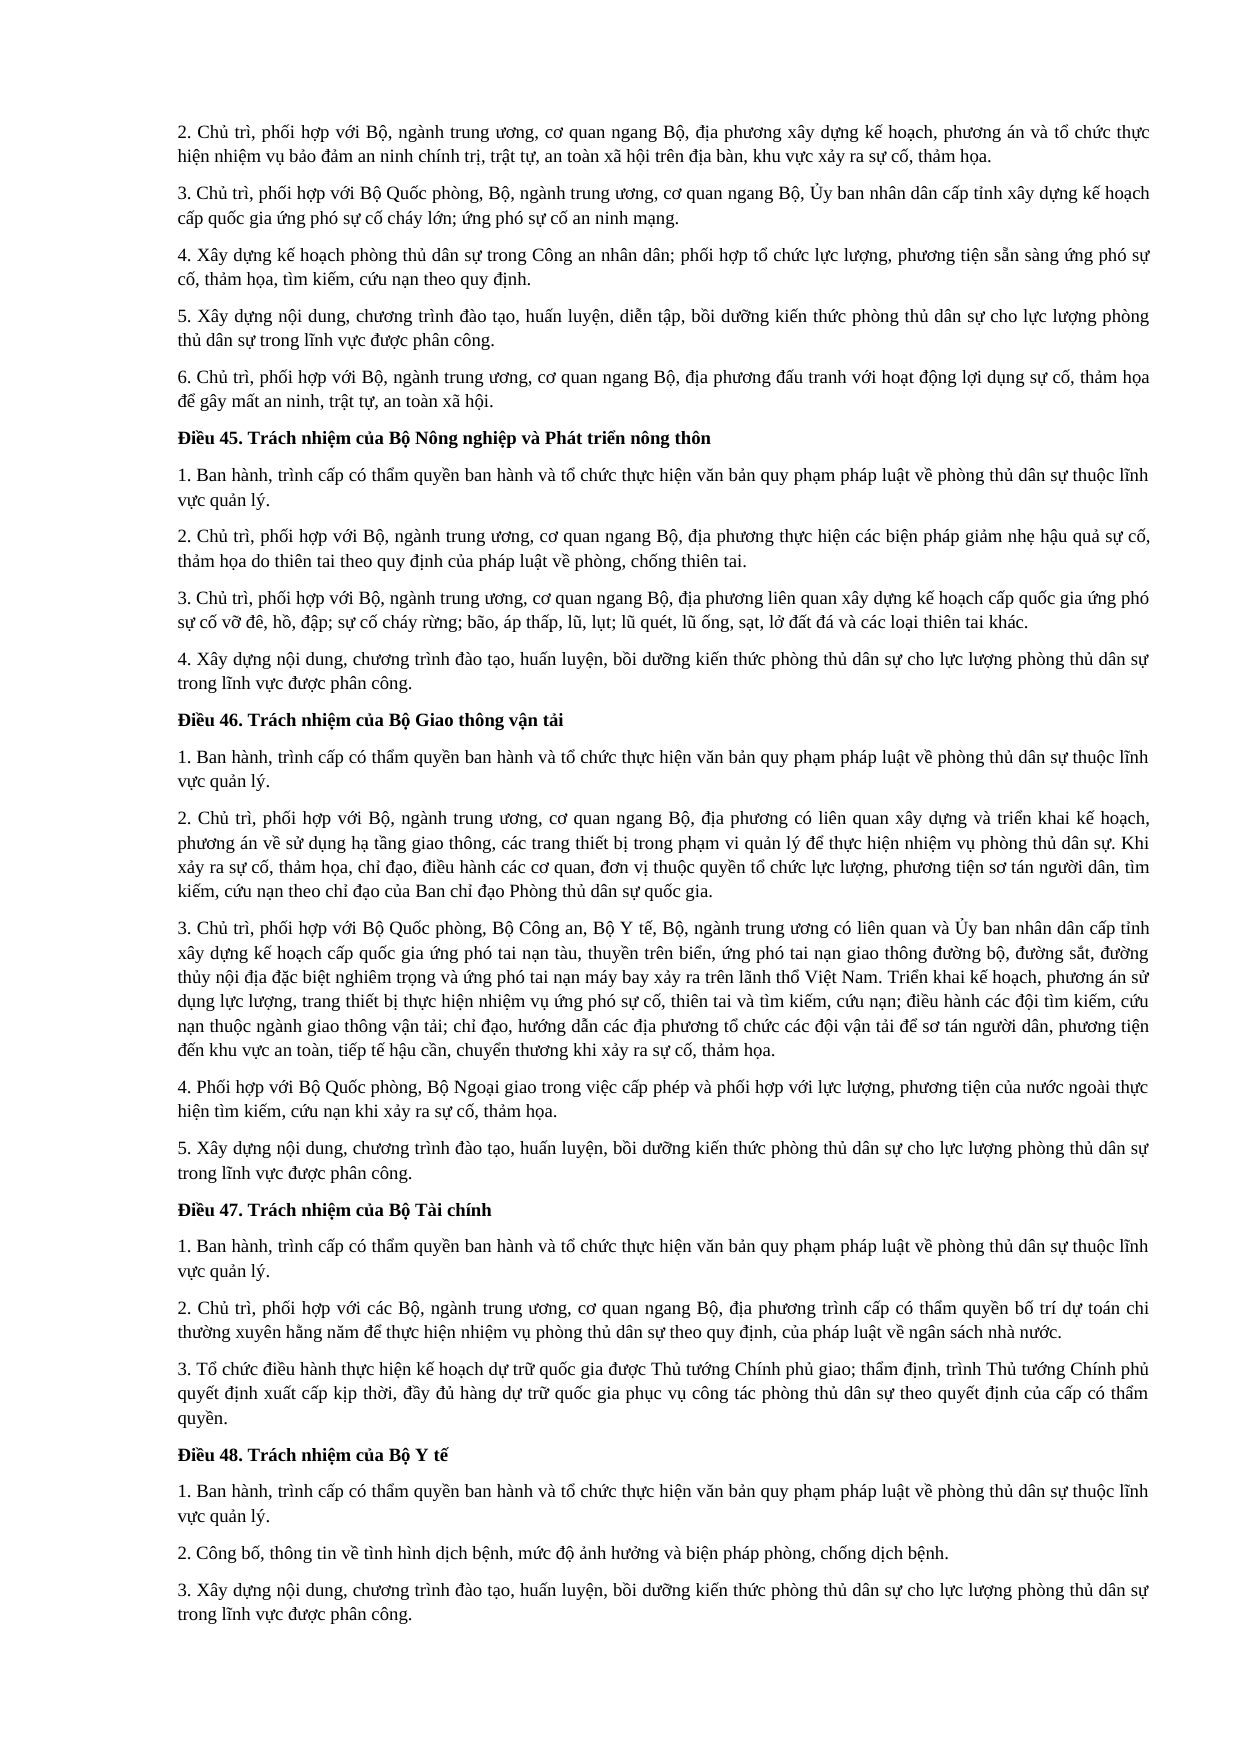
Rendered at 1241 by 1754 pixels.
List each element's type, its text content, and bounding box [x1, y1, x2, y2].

text 2. Chủ trì, phối hợp với các Bộ, ngành trung ương, cơ quan ngang Bộ, địa phương trình cấp có thẩm quyền bố trí dự toán chi thường xuyên hằng năm để thực hiện nhiệm vụ phòng thủ dân sự theo quy định, của pháp luật về ngân sách nhà nước. [177, 1294, 1152, 1342]
text 2. Chủ trì, phối hợp với Bộ, ngành trung ương, cơ quan ngang Bộ, địa phương xây dựng kế hoạch, phương án và tổ chức thực hiện nhiệm vụ bảo đảm an ninh chính trị, trật tự, an toàn xã hội trên địa bàn, khu vực xảy ra sự cố, thảm họa. [177, 118, 1152, 167]
text 2. Công bố, thông tin về tình hình dịch bệnh, mức độ ảnh hưởng và biện pháp phòng, chống dịch bệnh. [177, 1539, 1152, 1563]
text 4. Xây dựng kế hoạch phòng thủ dân sự trong Công an nhân dân; phối hợp tổ chức lực lượng, phương tiện sẵn sàng ứng phó sự cố, thảm họa, tìm kiếm, cứu nạn theo quy định. [177, 241, 1152, 289]
text Điều 46. Trách nhiệm của Bộ Giao thông vận tải [177, 706, 1152, 731]
text 4. Xây dựng nội dung, chương trình đào tạo, huấn luyện, bồi dưỡng kiến thức phòng thủ dân sự cho lực lượng phòng thủ dân sự trong lĩnh vực được phân công. [177, 645, 1152, 694]
text 1. Ban hành, trình cấp có thẩm quyền ban hành và tổ chức thực hiện văn bản quy phạm pháp luật về phòng thủ dân sự thuộc lĩnh vực quản lý. [177, 1232, 1152, 1281]
text Điều 47. Trách nhiệm của Bộ Tài chính [177, 1196, 1152, 1220]
text 6. Chủ trì, phối hợp với Bộ, ngành trung ương, cơ quan ngang Bộ, địa phương đấu tranh với hoạt động lợi dụng sự cố, thảm họa để gây mất an ninh, trật tự, an toàn xã hội. [177, 363, 1152, 412]
text 5. Xây dựng nội dung, chương trình đào tạo, huấn luyện, bồi dưỡng kiến thức phòng thủ dân sự cho lực lượng phòng thủ dân sự trong lĩnh vực được phân công. [177, 1134, 1152, 1183]
text 3. Xây dựng nội dung, chương trình đào tạo, huấn luyện, bồi dưỡng kiến thức phòng thủ dân sự cho lực lượng phòng thủ dân sự trong lĩnh vực được phân công. [177, 1576, 1152, 1624]
text 5. Xây dựng nội dung, chương trình đào tạo, huấn luyện, diễn tập, bồi dưỡng kiến thức phòng thủ dân sự cho lực lượng phòng thủ dân sự trong lĩnh vực được phân công. [177, 302, 1152, 351]
text 2. Chủ trì, phối hợp với Bộ, ngành trung ương, cơ quan ngang Bộ, địa phương có liên quan xây dựng và triển khai kế hoạch, phương án về sử dụng hạ tầng giao thông, các trang thiết bị trong phạm vi quản lý để thực hiện nhiệm vụ phòng thủ dân sự. Khi xảy ra sự cố, thảm họa, chỉ đạo, điều hành các cơ quan, đơn vị thuộc quyền tổ chức lực lượng, phương tiện sơ tán người dân, tìm kiếm, cứu nạn theo chỉ đạo của Ban chỉ đạo Phòng thủ dân sự quốc gia. [177, 804, 1152, 902]
text 3. Tổ chức điều hành thực hiện kế hoạch dự trữ quốc gia được Thủ tướng Chính phủ giao; thẩm định, trình Thủ tướng Chính phủ quyết định xuất cấp kịp thời, đầy đủ hàng dự trữ quốc gia phục vụ công tác phòng thủ dân sự theo quyết định của cấp có thẩm quyền. [177, 1355, 1152, 1428]
text 3. Chủ trì, phối hợp với Bộ Quốc phòng, Bộ Công an, Bộ Y tế, Bộ, ngành trung ương có liên quan và Ủy ban nhân dân cấp tỉnh xây dựng kế hoạch cấp quốc gia ứng phó tai nạn tàu, thuyền trên biển, ứng phó tai nạn giao thông đường bộ, đường sắt, đường thủy nội địa đặc biệt nghiêm trọng và ứng phó tai nạn máy bay xảy ra trên lãnh thổ Việt Nam. Triển khai kế hoạch, phương án sử dụng lực lượng, trang thiết bị thực hiện nhiệm vụ ứng phó sự cố, thiên tai và tìm kiếm, cứu nạn; điều hành các đội tìm kiếm, cứu nạn thuộc ngành giao thông vận tải; chỉ đạo, hướng dẫn các địa phương tổ chức các đội vận tải để sơ tán người dân, phương tiện đến khu vực an toàn, tiếp tế hậu cần, chuyển thương khi xảy ra sự cố, thảm họa. [177, 914, 1152, 1061]
text 1. Ban hành, trình cấp có thẩm quyền ban hành và tổ chức thực hiện văn bản quy phạm pháp luật về phòng thủ dân sự thuộc lĩnh vực quản lý. [177, 461, 1152, 510]
text Điều 45. Trách nhiệm của Bộ Nông nghiệp và Phát triển nông thôn [177, 424, 1152, 449]
text 1. Ban hành, trình cấp có thẩm quyền ban hành và tổ chức thực hiện văn bản quy phạm pháp luật về phòng thủ dân sự thuộc lĩnh vực quản lý. [177, 743, 1152, 792]
text Điều 48. Trách nhiệm của Bộ Y tế [177, 1441, 1152, 1465]
text 3. Chủ trì, phối hợp với Bộ Quốc phòng, Bộ, ngành trung ương, cơ quan ngang Bộ, Ủy ban nhân dân cấp tỉnh xây dựng kế hoạch cấp quốc gia ứng phó sự cố cháy lớn; ứng phó sự cố an ninh mạng. [177, 179, 1152, 228]
text 4. Phối hợp với Bộ Quốc phòng, Bộ Ngoại giao trong việc cấp phép và phối hợp với lực lượng, phương tiện của nước ngoài thực hiện tìm kiếm, cứu nạn khi xảy ra sự cố, thảm họa. [177, 1073, 1152, 1122]
text 1. Ban hành, trình cấp có thẩm quyền ban hành và tổ chức thực hiện văn bản quy phạm pháp luật về phòng thủ dân sự thuộc lĩnh vực quản lý. [177, 1477, 1152, 1526]
text 3. Chủ trì, phối hợp với Bộ, ngành trung ương, cơ quan ngang Bộ, địa phương liên quan xây dựng kế hoạch cấp quốc gia ứng phó sự cố vỡ đê, hồ, đập; sự cố cháy rừng; bão, áp thấp, lũ, lụt; lũ quét, lũ ống, sạt, lở đất đá và các loại thiên tai khác. [177, 584, 1152, 632]
text 2. Chủ trì, phối hợp với Bộ, ngành trung ương, cơ quan ngang Bộ, địa phương thực hiện các biện pháp giảm nhẹ hậu quả sự cố, thảm họa do thiên tai theo quy định của pháp luật về phòng, chống thiên tai. [177, 522, 1152, 571]
